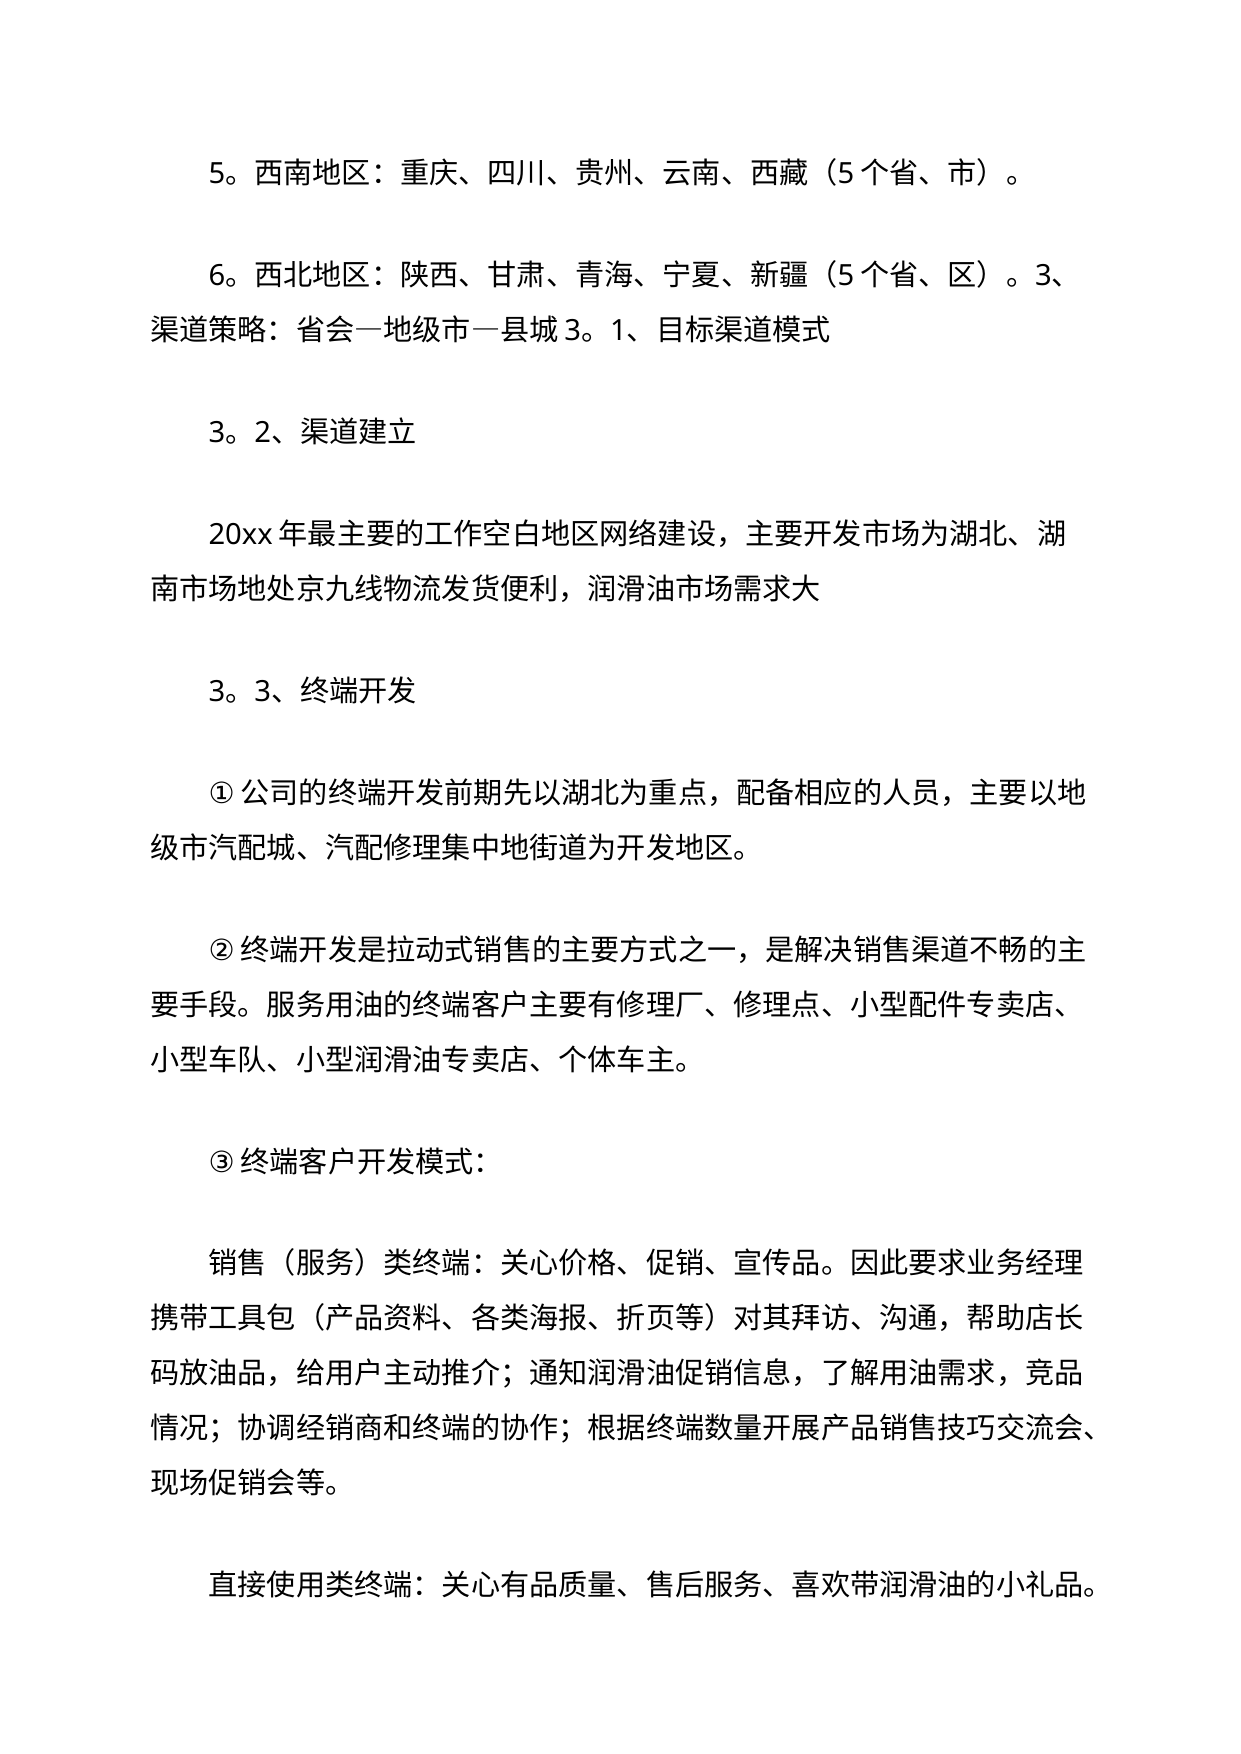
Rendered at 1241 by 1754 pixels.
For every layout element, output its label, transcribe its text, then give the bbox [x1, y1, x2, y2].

text 20xx年最主要的工作空白地区网络建设，主要开发市场为湖北、湖南市场地处京九线物流发货便利，润滑油市场需求大 [150, 511, 1090, 608]
text ①公司的终端开发前期先以湖北为重点，配备相应的人员，主要以地级市汽配城、汽配修理集中地街道为开发地区。 [150, 770, 1090, 867]
text 5。西南地区：重庆、四川、贵州、云南、西藏（5个省、市）。 [150, 150, 1090, 192]
text 3。3、终端开发 [150, 668, 1090, 710]
text 销售（服务）类终端：关心价格、促销、宣传品。因此要求业务经理携带工具包（产品资料、各类海报、折页等）对其拜访、沟通，帮助店长码放油品，给用户主动推介；通知润滑油促销信息，了解用油需求，竞品情况；协调经销商和终端的协作；根据终端数量开展产品销售技巧交流会、现场促销会等。 [150, 1240, 1090, 1502]
text 6。西北地区：陕西、甘肃、青海、宁夏、新疆（5个省、区）。3、渠道策略：省会—地级市—县城3。1、目标渠道模式 [150, 252, 1090, 349]
text 3。2、渠道建立 [150, 409, 1090, 451]
text ③终端客户开发模式： [150, 1138, 1090, 1181]
text ②终端开发是拉动式销售的主要方式之一，是解决销售渠道不畅的主要手段。服务用油的终端客户主要有修理厂、修理点、小型配件专卖店、小型车队、小型润滑油专卖店、个体车主。 [150, 926, 1090, 1079]
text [150, 1561, 1090, 1604]
